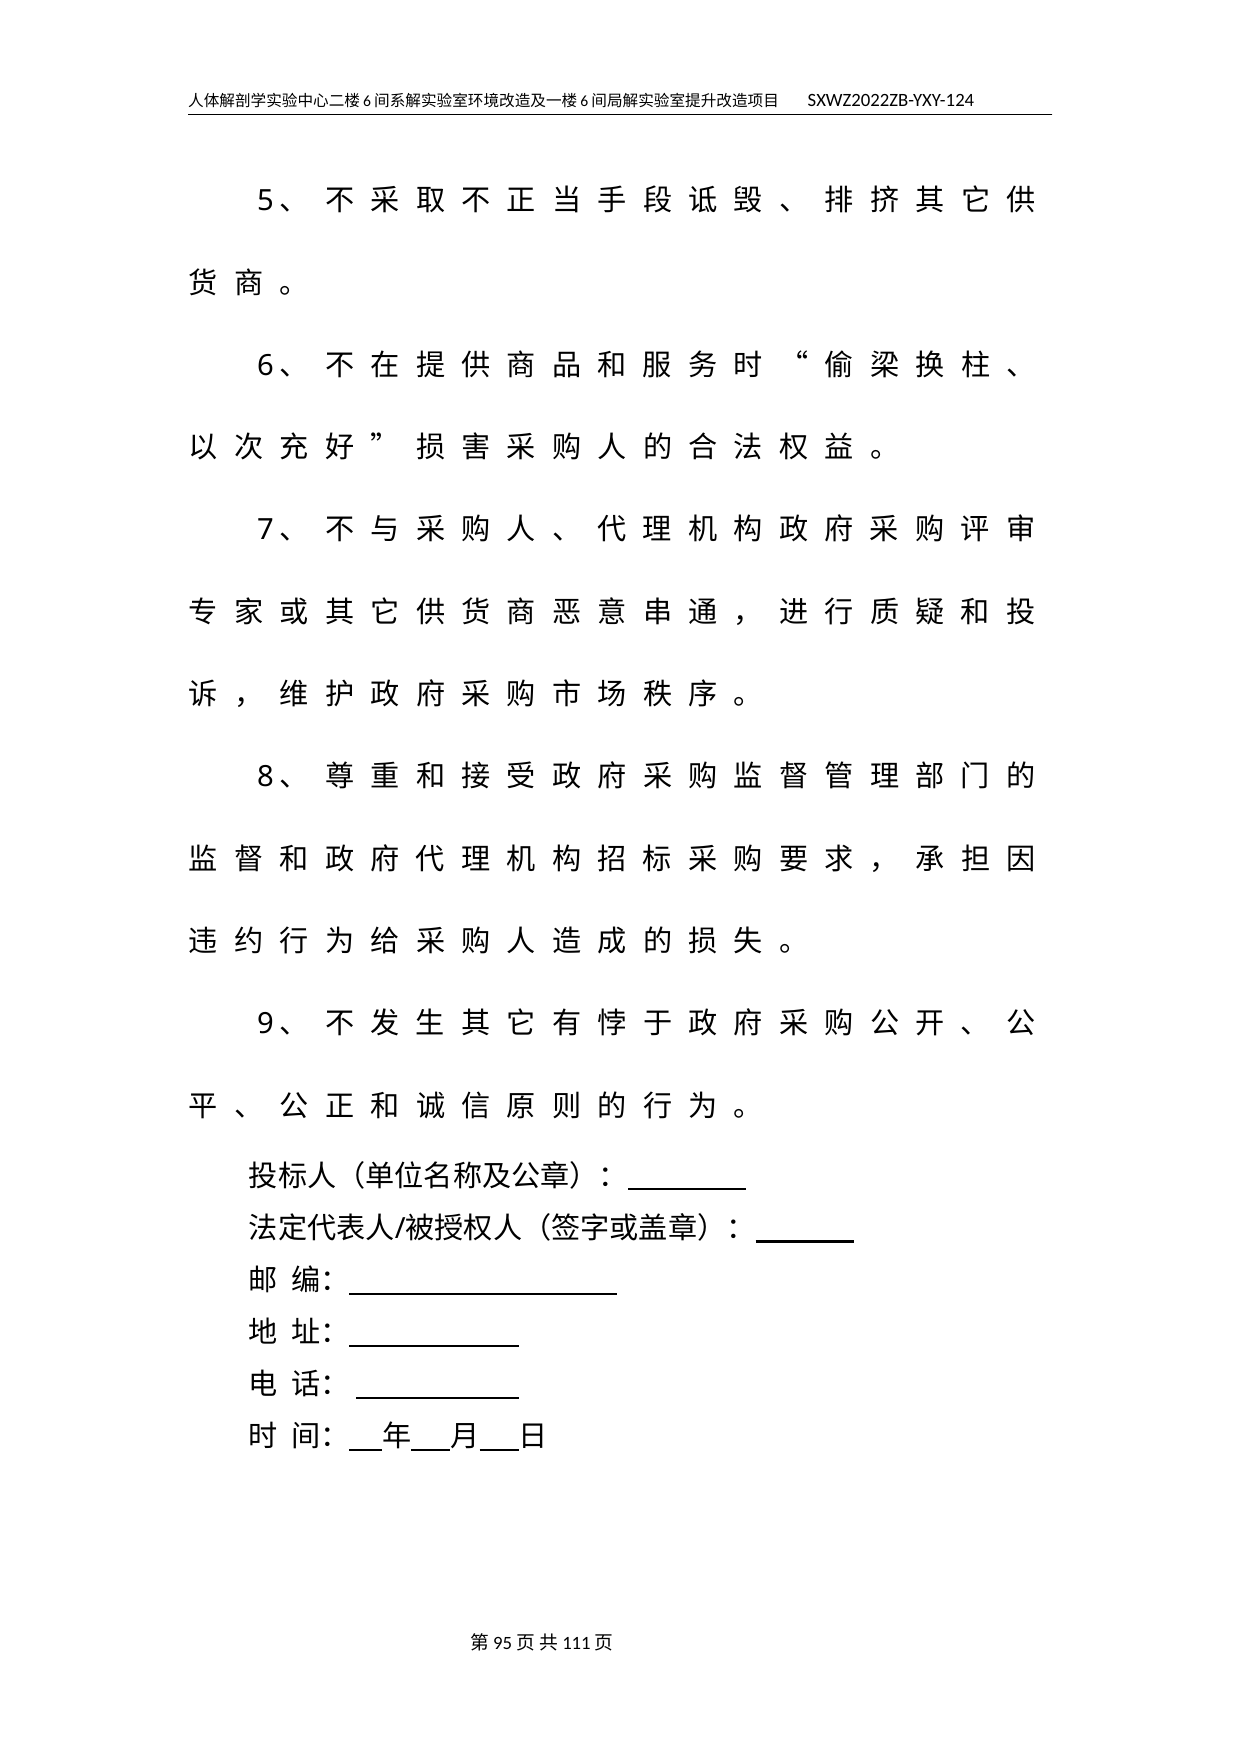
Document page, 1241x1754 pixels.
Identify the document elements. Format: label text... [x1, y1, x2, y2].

text 邮 编： [189, 1248, 1052, 1301]
text 时 间： 年 月 日 [189, 1405, 1052, 1457]
text 6、不在提供商品和服务时“偷梁换柱、以次充好”损害采购人的合法权益。 [189, 321, 1052, 486]
text 9、不发生其它有悖于政府采购公开、公平、公正和诚信原则的行为。 [189, 980, 1052, 1144]
text 8、尊重和接受政府采购监督管理部门的监督和政府代理机构招标采购要求，承担因违约行为给采购人造成的损失。 [189, 733, 1052, 980]
text 电 话： [189, 1353, 1052, 1405]
text 法定代表人/被授权人（签字或盖章）： [189, 1196, 1052, 1248]
text 投标人（单位名称及公章）： [189, 1144, 1052, 1196]
text 7、不与采购人、代理机构政府采购评审专家或其它供货商恶意串通，进行质疑和投诉，维护政府采购市场秩序。 [189, 486, 1052, 733]
text 5、不采取不正当手段诋毁、排挤其它供货商。 [189, 157, 1052, 321]
text 地 址： [189, 1301, 1052, 1353]
